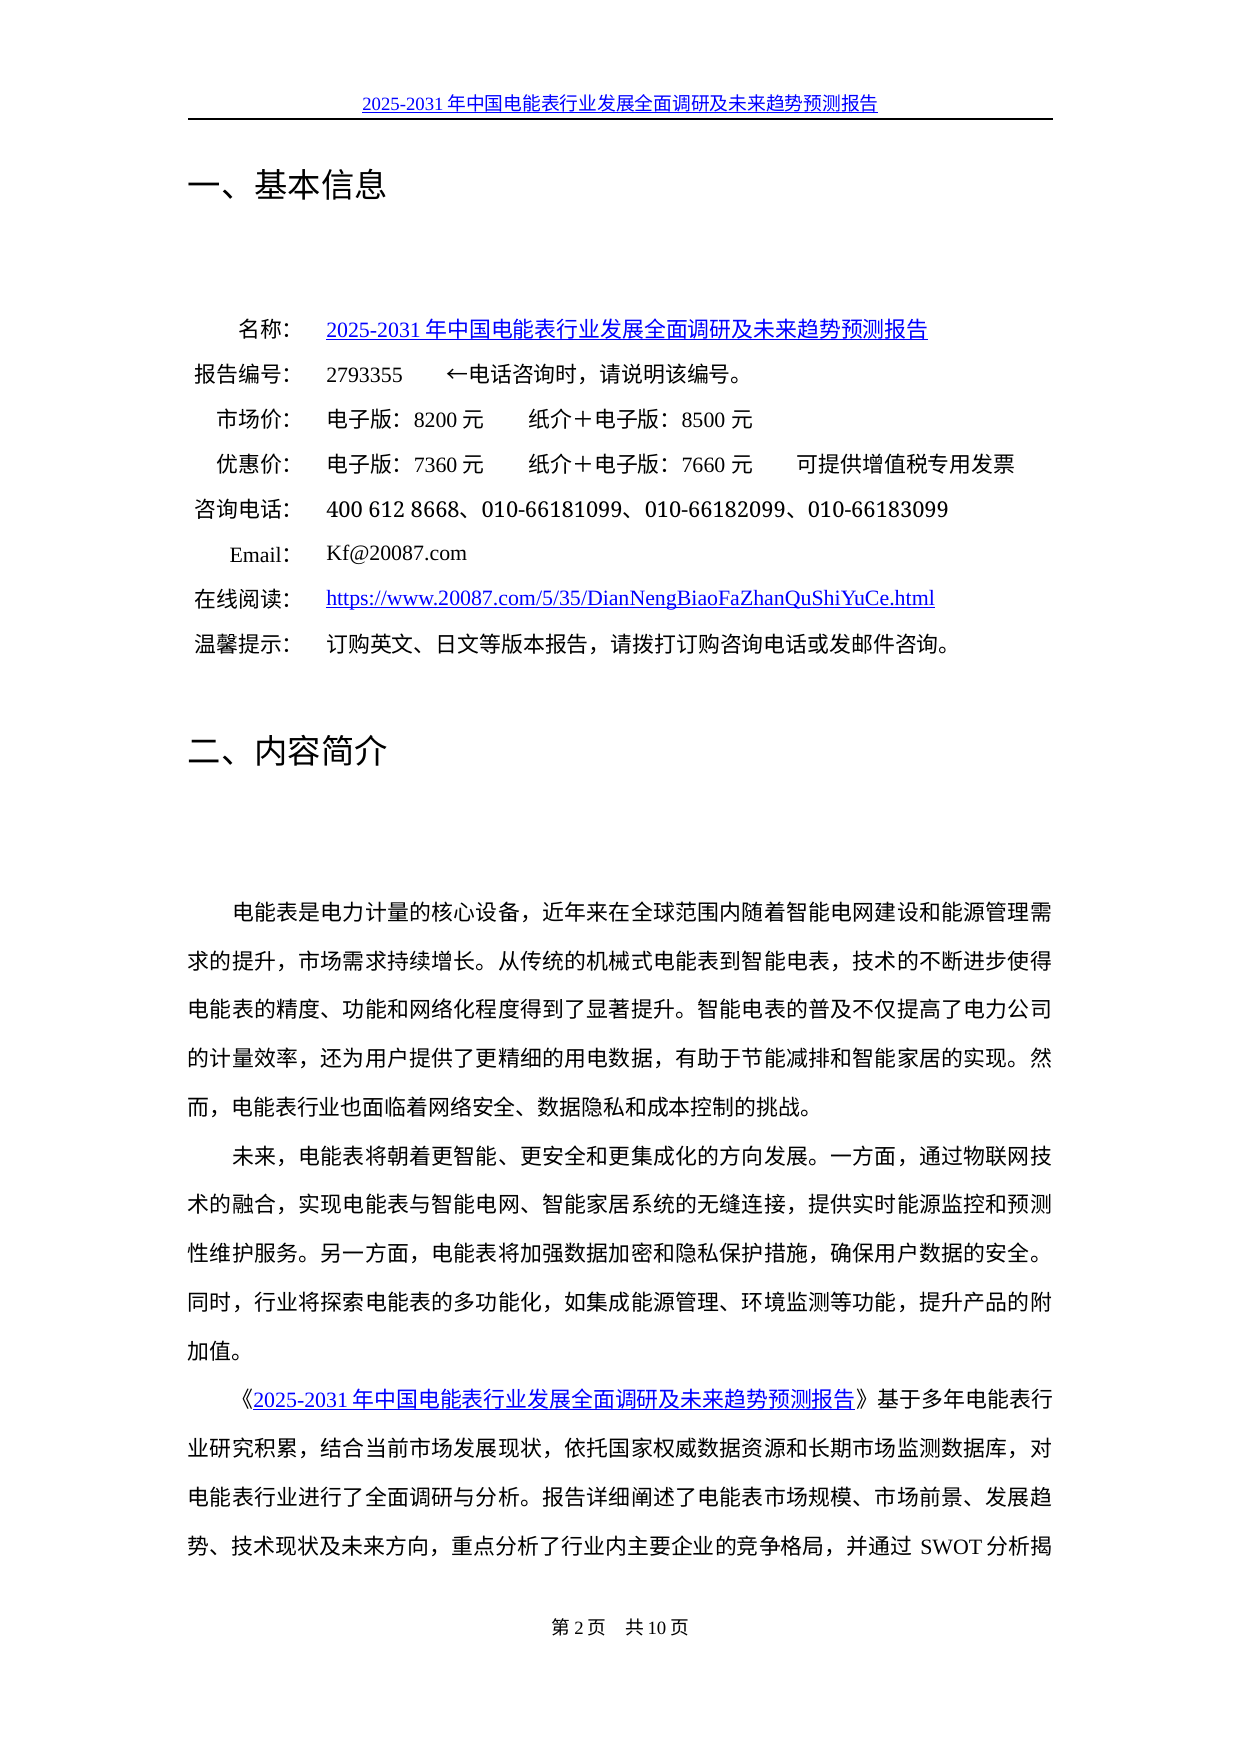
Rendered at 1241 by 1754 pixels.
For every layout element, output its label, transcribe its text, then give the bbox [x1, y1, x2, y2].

table_cell Email： [167, 537, 315, 582]
table_cell 在线阅读： [167, 582, 315, 627]
table_cell 报告编号： [167, 357, 315, 402]
table_cell [315, 582, 1073, 627]
table_header 2025-2031年中国电能表行业发展全面调研及未来趋势预测报告 [315, 312, 1073, 357]
table_cell 温馨提示： [167, 627, 315, 672]
table_cell 400 612 8668、010-66181099、010-66182099、010-66183099 [315, 492, 1073, 537]
table_cell Kf@20087.com [315, 537, 1073, 582]
title 二、内容简介 [187, 717, 1053, 782]
table_cell 优惠价： [167, 447, 315, 492]
table_cell 电子版：7360 元 纸介＋电子版：7660 元 可提供增值税专用发票 [315, 447, 1073, 492]
table_cell 电子版：8200 元 纸介＋电子版：8500 元 [315, 402, 1073, 447]
table_cell 咨询电话： [167, 492, 315, 537]
table_cell 订购英文、日文等版本报告，请拨打订购咨询电话或发邮件咨询。 [315, 627, 1073, 672]
title 一、基本信息 [187, 150, 1053, 215]
table_header 名称： [167, 312, 315, 357]
table_cell 市场价： [167, 402, 315, 447]
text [187, 894, 1053, 1561]
table_cell 2793355 ←电话咨询时，请说明该编号。 [315, 357, 1073, 402]
